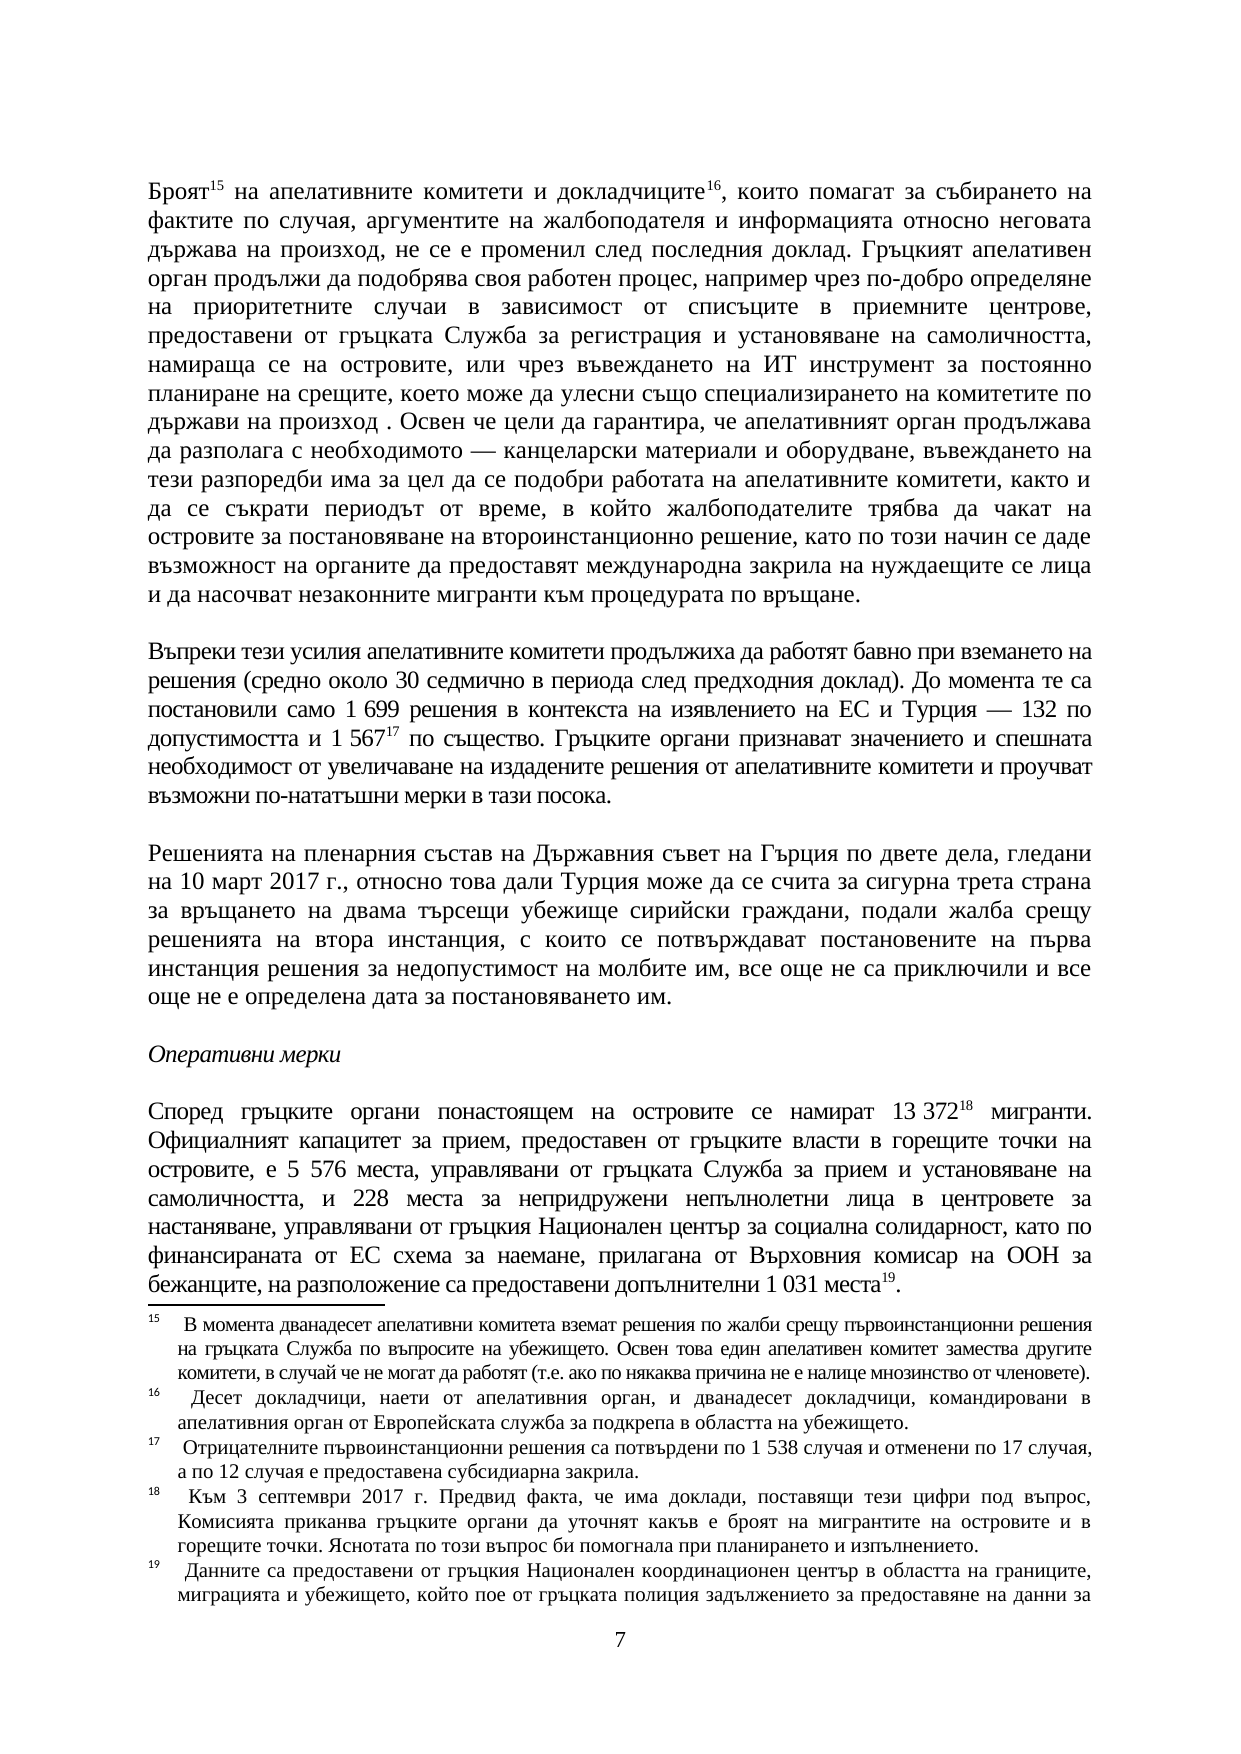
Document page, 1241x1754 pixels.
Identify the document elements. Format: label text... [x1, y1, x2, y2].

text Оперативни мерки [148, 1039, 1093, 1068]
text Броят на апелативните комитети и докладчиците, които помагат за събирането на фактите по случая, аргументите на жалбоподателя и информацията относно неговата държава на произход, не се е променил след последния доклад. Гръцкият апелативен орган продължи да подобрява своя работен процес, например чрез по-добро определяне на приоритетните случаи в зависимост от списъците в приемните центрове, предоставени от гръцката Служба за регистрация и установяване на самоличността, намираща се на островите, или чрез въвеждането на ИТ инструмент за постоянно планиране на срещите, което може да улесни също специализирането на комитетите по държави на произход . Освен че цели да гарантира, че апелативният орган продължава да разполага с необходимото — канцеларски материали и оборудване, въвеждането на тези разпоредби има за цел да се подобри работата на апелативните комитети, както и да се съкрати периодът от време, в който жалбоподателите трябва да чакат на островите за постановяване на второинстанционно решение, като по този начин се даде възможност на органите да предоставят международна закрила на нуждаещите се лица и да насочват незаконните мигранти към процедурата по връщане. [148, 176, 1093, 608]
text Въпреки тези усилия апелативните комитети продължиха да работят бавно при вземането на решения (средно около 30 седмично в периода след предходния доклад). До момента те са постановили само 1 699 решения в контекста на изявлението на ЕС и Турция — 132 по допустимостта и 1 567 по същество. Гръцките органи признават значението и спешната необходимост от увеличаване на издадените решения от апелативните комитети и проучват възможни по-нататъшни мерки в тази посока. [148, 636, 1093, 809]
text Според гръцките органи понастоящем на островите се намират 13 372 мигранти. Официалният капацитет за прием, предоставен от гръцките власти в горещите точки на островите, е 5 576 места, управлявани от гръцката Служба за прием и установяване на самоличността, и 228 места за непридружени непълнолетни лица в центровете за настаняване, управлявани от гръцкия Национален център за социална солидарност, като по финансираната от ЕС схема за наемане, прилагана от Върховния комисар на ООН за бежанците, на разположение са предоставени допълнителни 1 031 места. [148, 1096, 1093, 1298]
text Решенията на пленарния състав на Държавния съвет на Гърция по двете дела, гледани на 10 март 2017 г., относно това дали Турция може да се счита за сигурна трета страна за връщането на двама търсещи убежище сирийски граждани, подали жалба срещу решенията на втора инстанция, с които се потвърждават постановените на първа инстанция решения за недопустимост на молбите им, все още не са приключили и все още не е определена дата за постановяването им. [148, 838, 1093, 1010]
